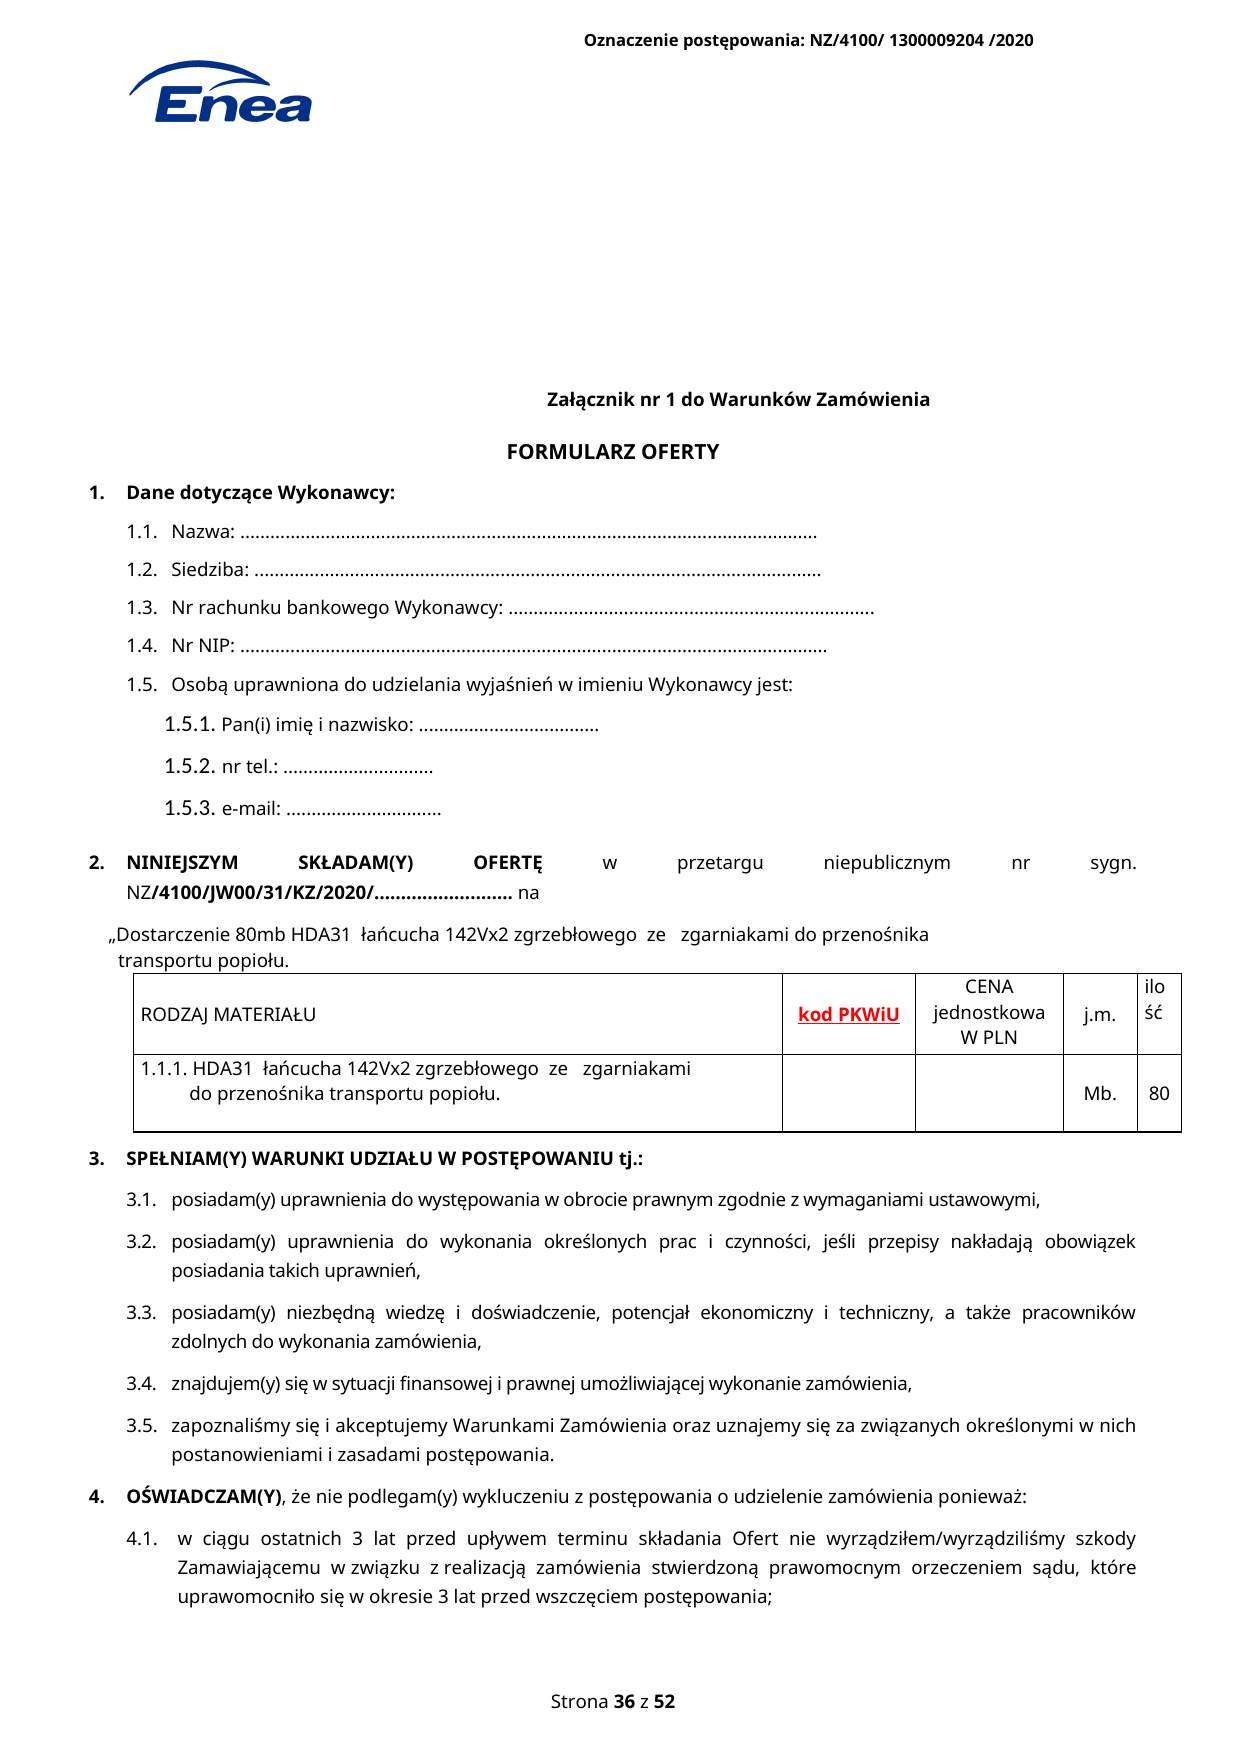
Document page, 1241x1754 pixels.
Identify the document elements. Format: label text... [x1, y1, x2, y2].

table_cell 80 [1138, 1055, 1181, 1131]
list Pan(i) imię i nazwisko: .................................... [164, 709, 1137, 737]
list OŚWIADCZAM(Y), że nie podlegam(y) wykluczeniu z postępowania o udzielenie zamówienia ponieważ: [89, 1483, 1137, 1509]
table_header RODZAJ MATERIAŁU [134, 974, 782, 1054]
list posiadam(y) niezbędną wiedzę i doświadczenie, potencjał ekonomiczny i techniczny, a także pracowników zdolnych do wykonania zamówienia, [126, 1299, 1137, 1354]
list SPEŁNIAM(Y) WARUNKI UDZIAŁU W POSTĘPOWANIU tj.: [89, 1145, 1137, 1170]
list Nr rachunku bankowego Wykonawcy: ......................................................................... [126, 594, 1137, 620]
list nr tel.: .............................. [164, 751, 1137, 779]
list posiadam(y) uprawnienia do występowania w obrocie prawnym zgodnie z wymaganiami ustawowymi, [126, 1187, 1137, 1212]
table_header CENA jednostkowa W PLN [916, 974, 1063, 1054]
table_header ilość [1138, 974, 1181, 1054]
table_cell [783, 1055, 915, 1131]
list NINIEJSZYM SKŁADAM(Y) OFERTĘ w przetargu niepublicznym nr sygn. NZ/4100/JW00/31/KZ/2020/…………………….. na [89, 847, 1137, 905]
text Załącznik nr 1 do Warunków Zamówienia [89, 386, 1137, 412]
list znajdujem(y) się w sytuacji finansowej i prawnej umożliwiającej wykonanie zamówienia, [126, 1371, 1137, 1396]
list Nr NIP: ..................................................................................................................... [126, 633, 1137, 658]
text transportu popiołu. [89, 947, 1137, 972]
table_cell Mb. [1064, 1055, 1137, 1131]
table_header kod PKWiU [783, 974, 915, 1054]
list Nazwa: ................................................................................................................... [126, 518, 1137, 543]
picture [117, 50, 324, 124]
list w ciągu ostatnich 3 lat przed upływem terminu składania Ofert nie wyrządziłem/wyrządziliśmy szkody Zamawiającemu w związku z realizacją zamówienia stwierdzoną prawomocnym orzeczeniem sądu, które uprawomocniło się w okresie 3 lat przed wszczęciem postępowania; [126, 1525, 1137, 1609]
text „Dostarczenie 80mb HDA31 łańcucha 142Vx2 zgrzebłowego ze zgarniakami do przenośnika [89, 921, 1137, 947]
list Osobą uprawniona do udzielania wyjaśnień w imieniu Wykonawcy jest: [126, 671, 1137, 696]
list zapoznaliśmy się i akceptujemy Warunkami Zamówienia oraz uznajemy się za związanych określonymi w nich postanowieniami i zasadami postępowania. [126, 1412, 1137, 1467]
table_cell 1.1.1. HDA31 łańcucha 142Vx2 zgrzebłowego ze zgarniakami do przenośnika transportu popiołu. [134, 1055, 782, 1131]
list Dane dotyczące Wykonawcy: [89, 480, 1137, 505]
table_header j.m. [1064, 974, 1137, 1054]
list e-mail: ............................... [164, 793, 1137, 821]
text FORMULARZ OFERTY [89, 437, 1137, 466]
table_cell [916, 1055, 1063, 1131]
list Siedziba: ................................................................................................................. [126, 556, 1137, 582]
list posiadam(y) uprawnienia do wykonania określonych prac i czynności, jeśli przepisy nakładają obowiązek posiadania takich uprawnień, [126, 1228, 1137, 1283]
